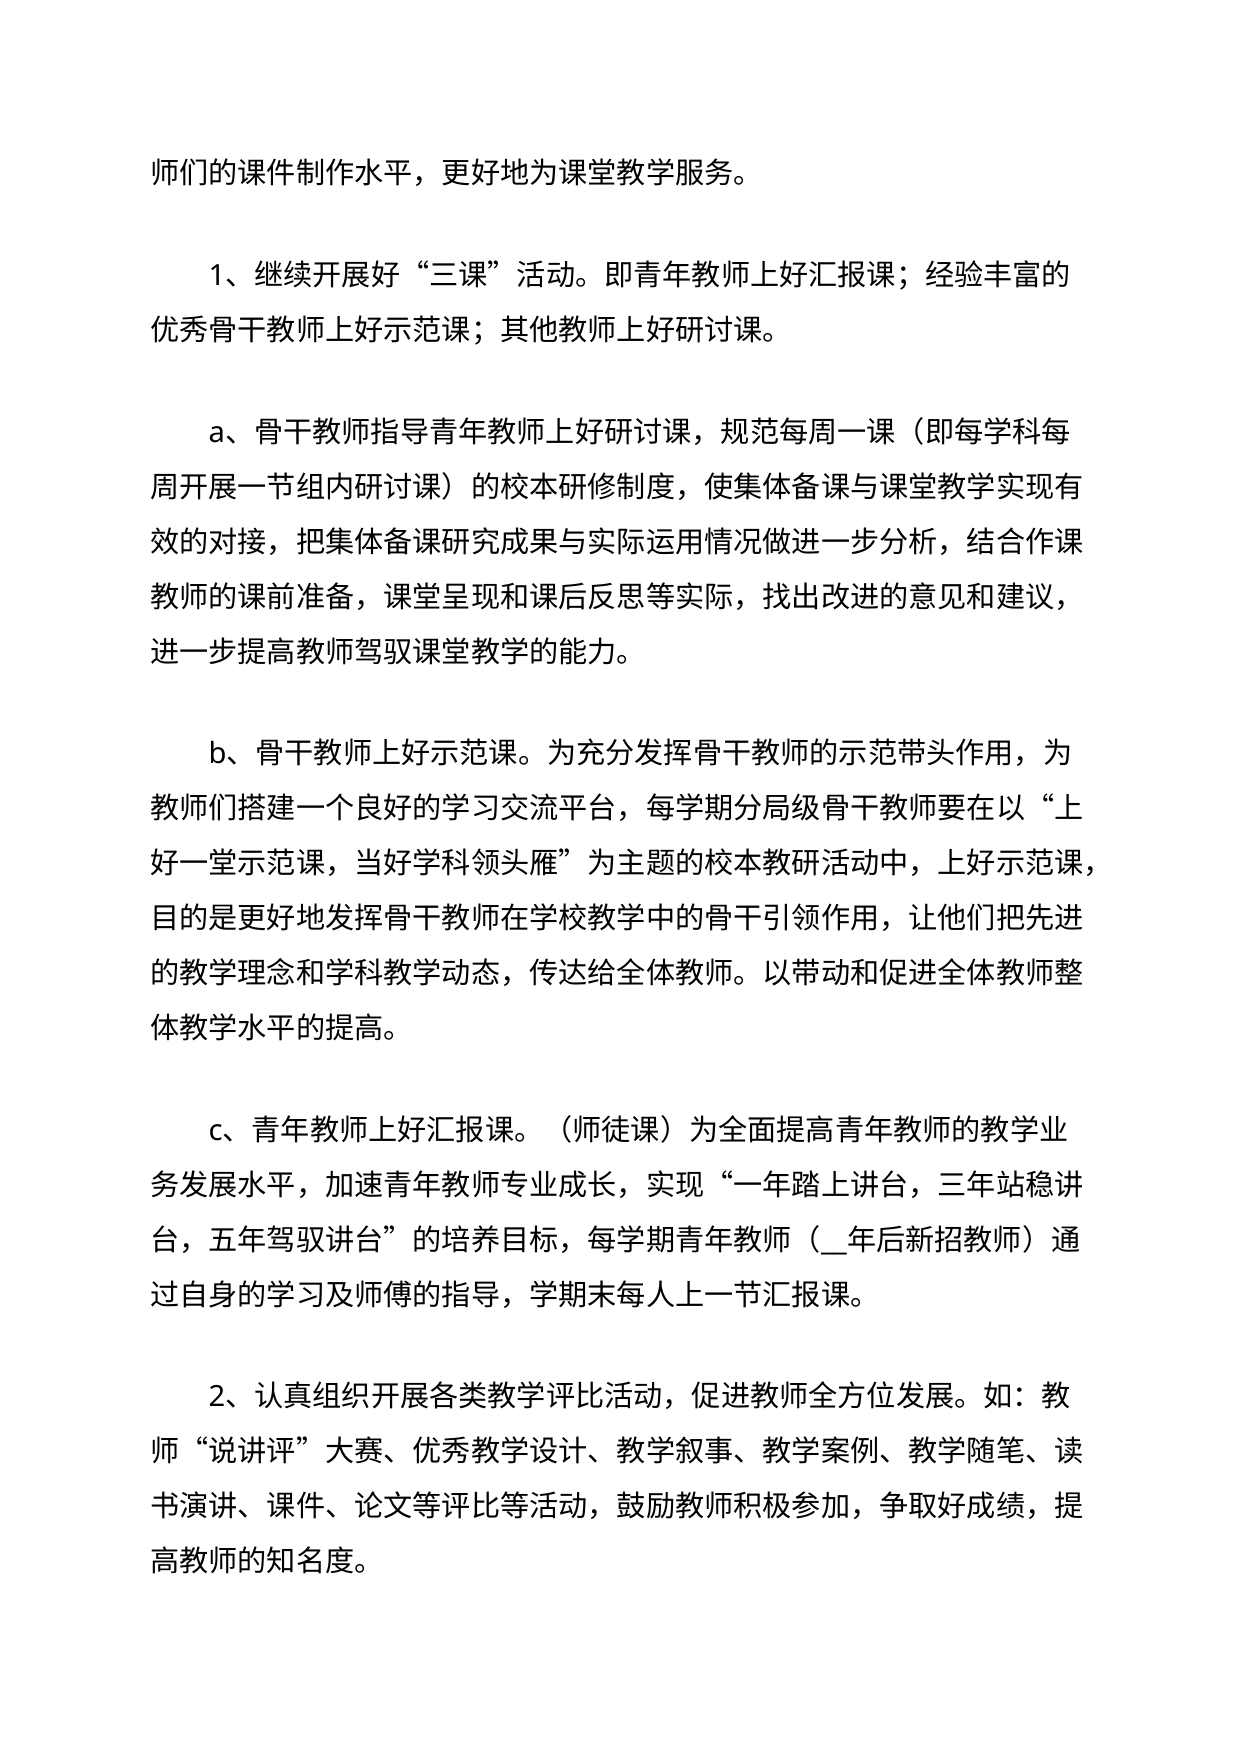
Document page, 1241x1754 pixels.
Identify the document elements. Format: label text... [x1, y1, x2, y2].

text 2、认真组织开展各类教学评比活动，促进教师全方位发展。如：教师“说讲评”大赛、优秀教学设计、教学叙事、教学案例、教学随笔、读书演讲、课件、论文等评比等活动，鼓励教师积极参加，争取好成绩，提高教师的知名度。 [150, 1373, 1090, 1580]
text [150, 150, 1090, 192]
text c、青年教师上好汇报课。（师徒课）为全面提高青年教师的教学业务发展水平，加速青年教师专业成长，实现“一年踏上讲台，三年站稳讲台，五年驾驭讲台”的培养目标，每学期青年教师（__年后新招教师）通过自身的学习及师傅的指导，学期末每人上一节汇报课。 [150, 1106, 1090, 1313]
text b、骨干教师上好示范课。为充分发挥骨干教师的示范带头作用，为教师们搭建一个良好的学习交流平台，每学期分局级骨干教师要在以“上好一堂示范课，当好学科领头雁”为主题的校本教研活动中，上好示范课，目的是更好地发挥骨干教师在学校教学中的骨干引领作用，让他们把先进的教学理念和学科教学动态，传达给全体教师。以带动和促进全体教师整体教学水平的提高。 [150, 730, 1090, 1047]
text 1、继续开展好“三课”活动。即青年教师上好汇报课；经验丰富的优秀骨干教师上好示范课；其他教师上好研讨课。 [150, 252, 1090, 349]
text a、骨干教师指导青年教师上好研讨课，规范每周一课（即每学科每周开展一节组内研讨课）的校本研修制度，使集体备课与课堂教学实现有效的对接，把集体备课研究成果与实际运用情况做进一步分析，结合作课教师的课前准备，课堂呈现和课后反思等实际，找出改进的意见和建议，进一步提高教师驾驭课堂教学的能力。 [150, 408, 1090, 671]
